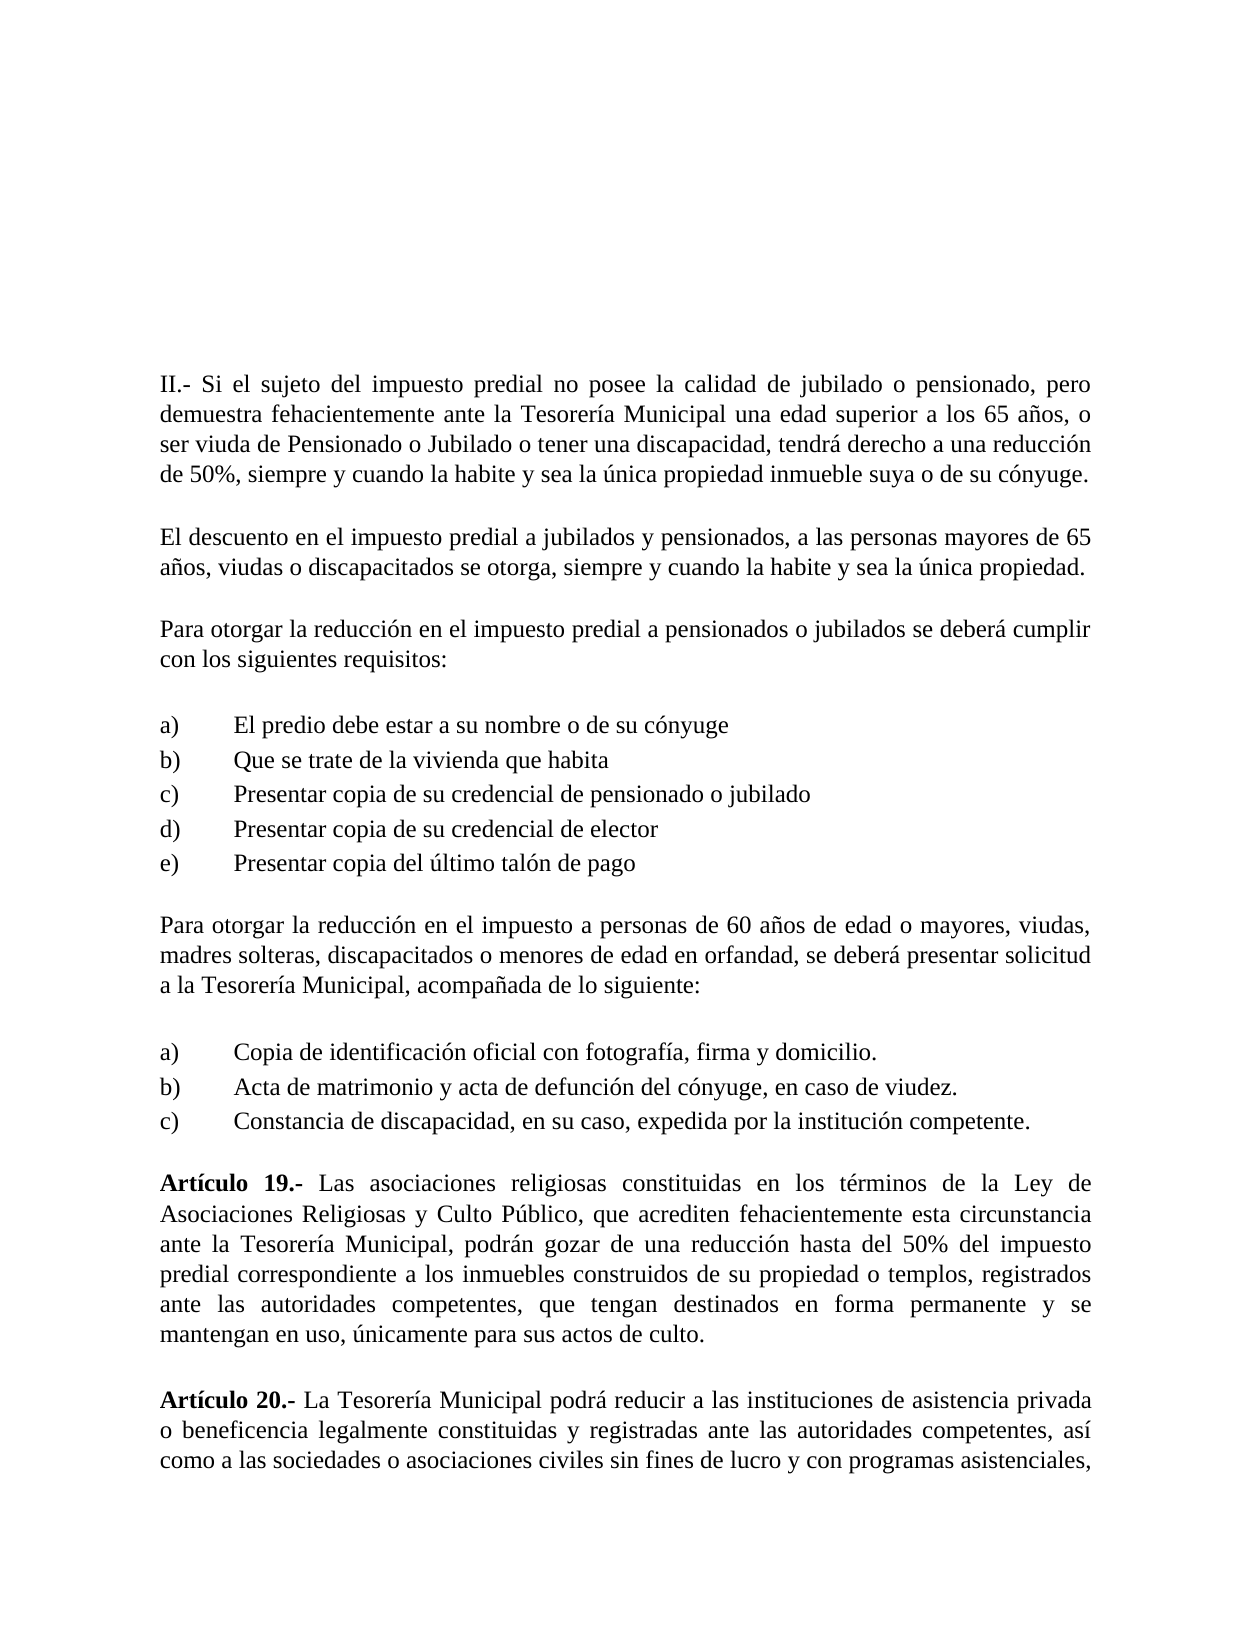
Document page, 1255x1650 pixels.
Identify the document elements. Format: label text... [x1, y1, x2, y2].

list Copia de identificación oficial con fotografía, firma y domicilio. [159, 1037, 1092, 1066]
list Acta de matrimonio y acta de defunción del cónyuge, en caso de viudez. [159, 1072, 1092, 1101]
list Presentar copia de su credencial de pensionado o jubilado [159, 779, 1092, 808]
text Artículo 19.- Las asociaciones religiosas constituidas en los términos de la Ley de Asociaciones Religiosas y Culto Público, que acrediten fehacientemente esta circunstancia ante la Tesorería Municipal, podrán gozar de una reducción hasta del 50% del impuesto predial correspondiente a los inmuebles construidos de su propiedad o templos, registrados ante las autoridades competentes, que tengan destinados en forma permanente y se mantengan en uso, únicamente para sus actos de culto. [159, 1168, 1092, 1348]
text II.- Si el sujeto del impuesto predial no posee la calidad de jubilado o pensionado, pero demuestra fehacientemente ante la Tesorería Municipal una edad superior a los 65 años, o ser viuda de Pensionado o Jubilado o tener una discapacidad, tendrá derecho a una reducción de 50%, siempre y cuando la habite y sea la única propiedad inmueble suya o de su cónyuge. [159, 369, 1092, 488]
text Para otorgar la reducción en el impuesto a personas de 60 años de edad o mayores, viudas, madres solteras, discapacitados o menores de edad en orfandad, se deberá presentar solicitud a la Tesorería Municipal, acompañada de lo siguiente: [159, 910, 1092, 999]
list El predio debe estar a su nombre o de su cónyuge [159, 710, 1092, 739]
list Presentar copia del último talón de pago [159, 848, 1092, 877]
text El descuento en el impuesto predial a jubilados y pensionados, a las personas mayores de 65 años, viudas o discapacitados se otorga, siempre y cuando la habite y sea la única propiedad. [159, 522, 1092, 580]
text Para otorgar la reducción en el impuesto predial a pensionados o jubilados se deberá cumplir con los siguientes requisitos: [159, 614, 1092, 673]
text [159, 1385, 1092, 1474]
list Presentar copia de su credencial de elector [159, 814, 1092, 843]
list Que se trate de la vivienda que habita [159, 745, 1092, 774]
list Constancia de discapacidad, en su caso, expedida por la institución competente. [159, 1106, 1092, 1135]
